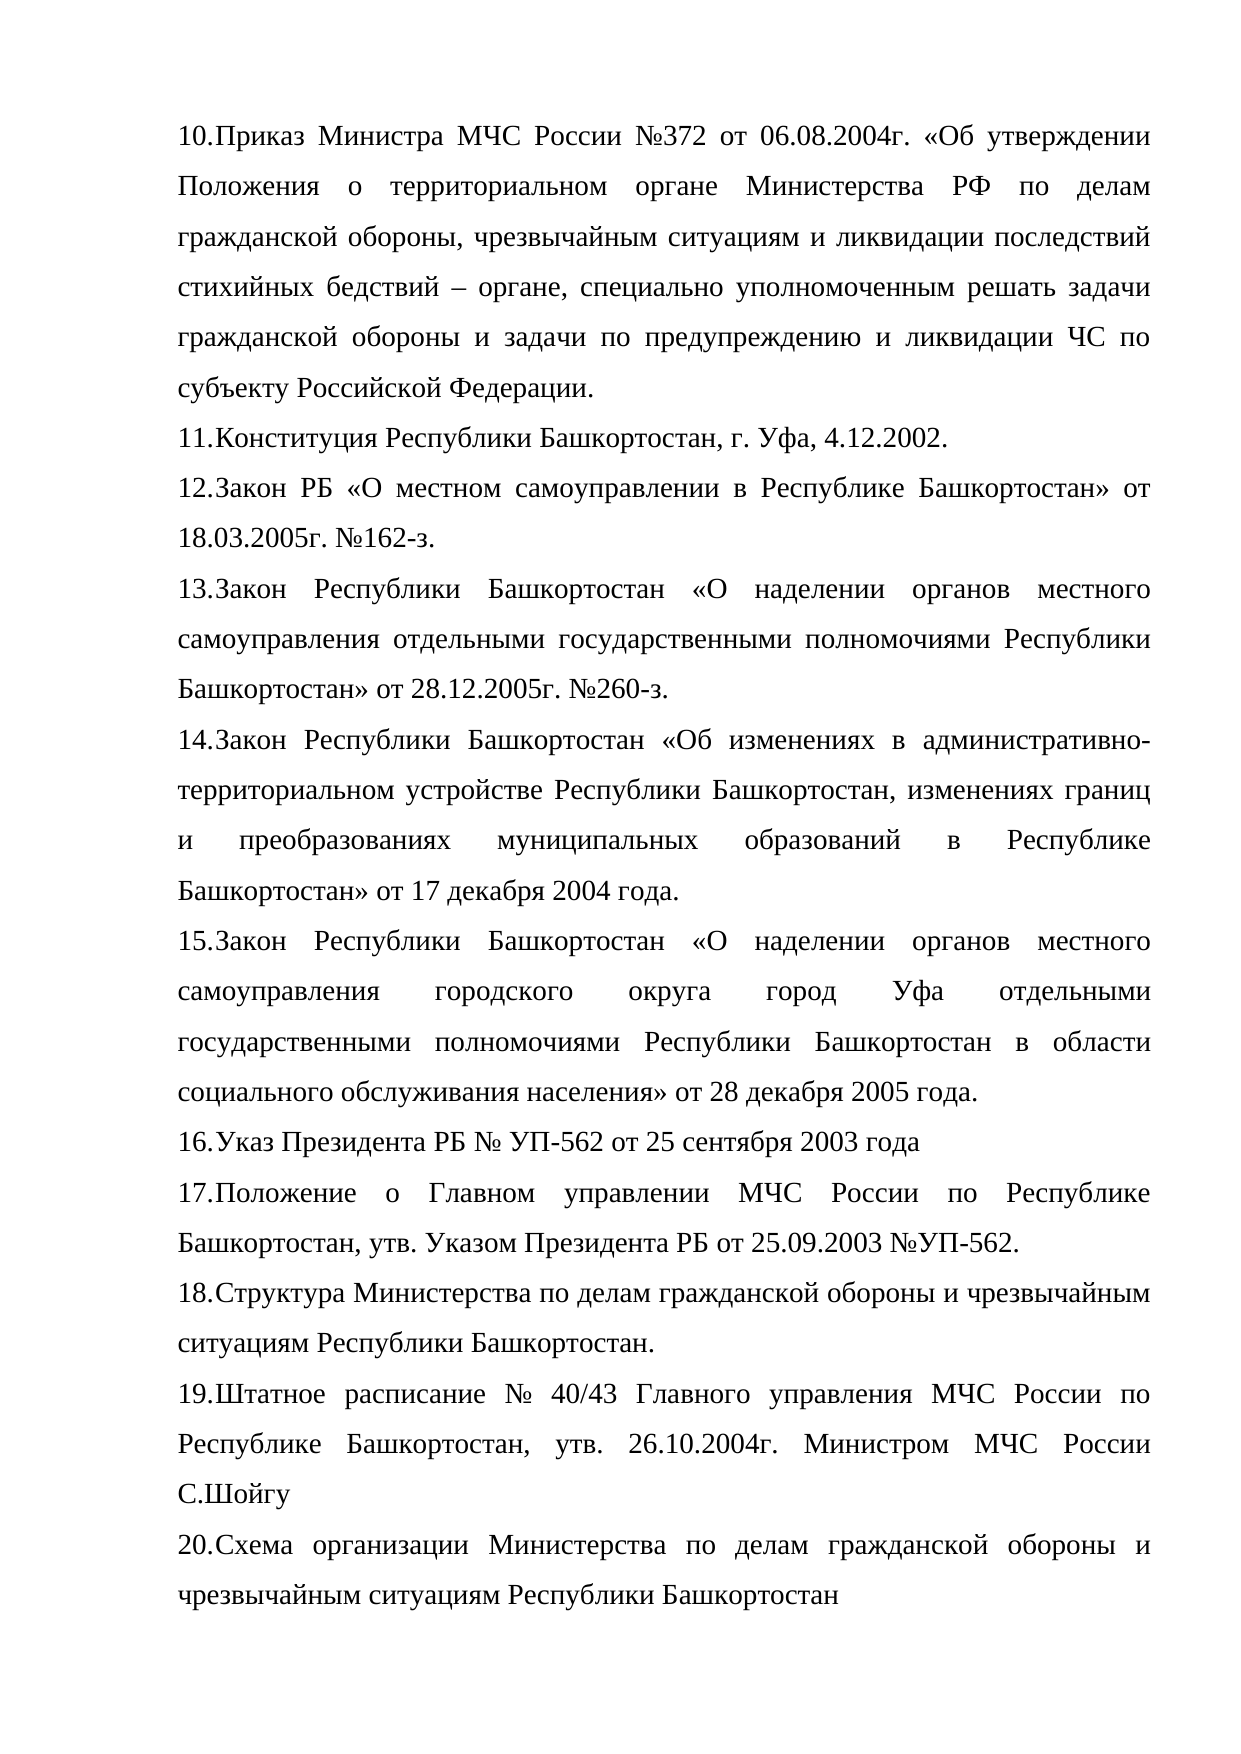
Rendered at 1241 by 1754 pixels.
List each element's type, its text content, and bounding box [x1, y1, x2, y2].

list Приказ Министра МЧС России №372 от 06.08.2004г. «Об утверждении Положения о территориальном органе Министерства РФ по делам гражданской обороны, чрезвычайным ситуациям и ликвидации последствий стихийных бедствий – органе, специально уполномоченным решать задачи гражданской обороны и задачи по предупреждению и ликвидации ЧС по субъекту Российской Федерации. [177, 118, 1152, 403]
list Закон Республики Башкортостан «О наделении органов местного самоуправления городского округа город Уфа отдельными государственными полномочиями Республики Башкортостан в области социального обслуживания населения» от 28 декабря 2005 года. [177, 923, 1152, 1108]
list Закон Республики Башкортостан «Об изменениях в административно-территориальном устройстве Республики Башкортостан, изменениях границ и преобразованиях муниципальных образований в Республике Башкортостан» от 17 декабря 2004 года. [177, 722, 1152, 906]
list Структура Министерства по делам гражданской обороны и чрезвычайным ситуациям Республики Башкортостан. [177, 1275, 1152, 1359]
list Штатное расписание № 40/43 Главного управления МЧС России по Республике Башкортостан, утв. 26.10.2004г. Министром МЧС России С.Шойгу [177, 1376, 1152, 1510]
list Конституция Республики Башкортостан, г. Уфа, 4.12.2002. [177, 420, 1152, 453]
list Закон РБ «О местном самоуправлении в Республике Башкортостан» от 18.03.2005г. №162-з. [177, 470, 1152, 554]
list Положение о Главном управлении МЧС России по Республике Башкортостан, утв. Указом Президента РБ от 25.09.2003 №УП-562. [177, 1175, 1152, 1258]
list Схема организации Министерства по делам гражданской обороны и чрезвычайным ситуациям Республики Башкортостан [177, 1527, 1152, 1611]
list Указ Президента РБ № УП-562 от 25 сентября 2003 года [177, 1124, 1152, 1158]
list Закон Республики Башкортостан «О наделении органов местного самоуправления отдельными государственными полномочиями Республики Башкортостан» от 28.12.2005г. №260-з. [177, 571, 1152, 705]
